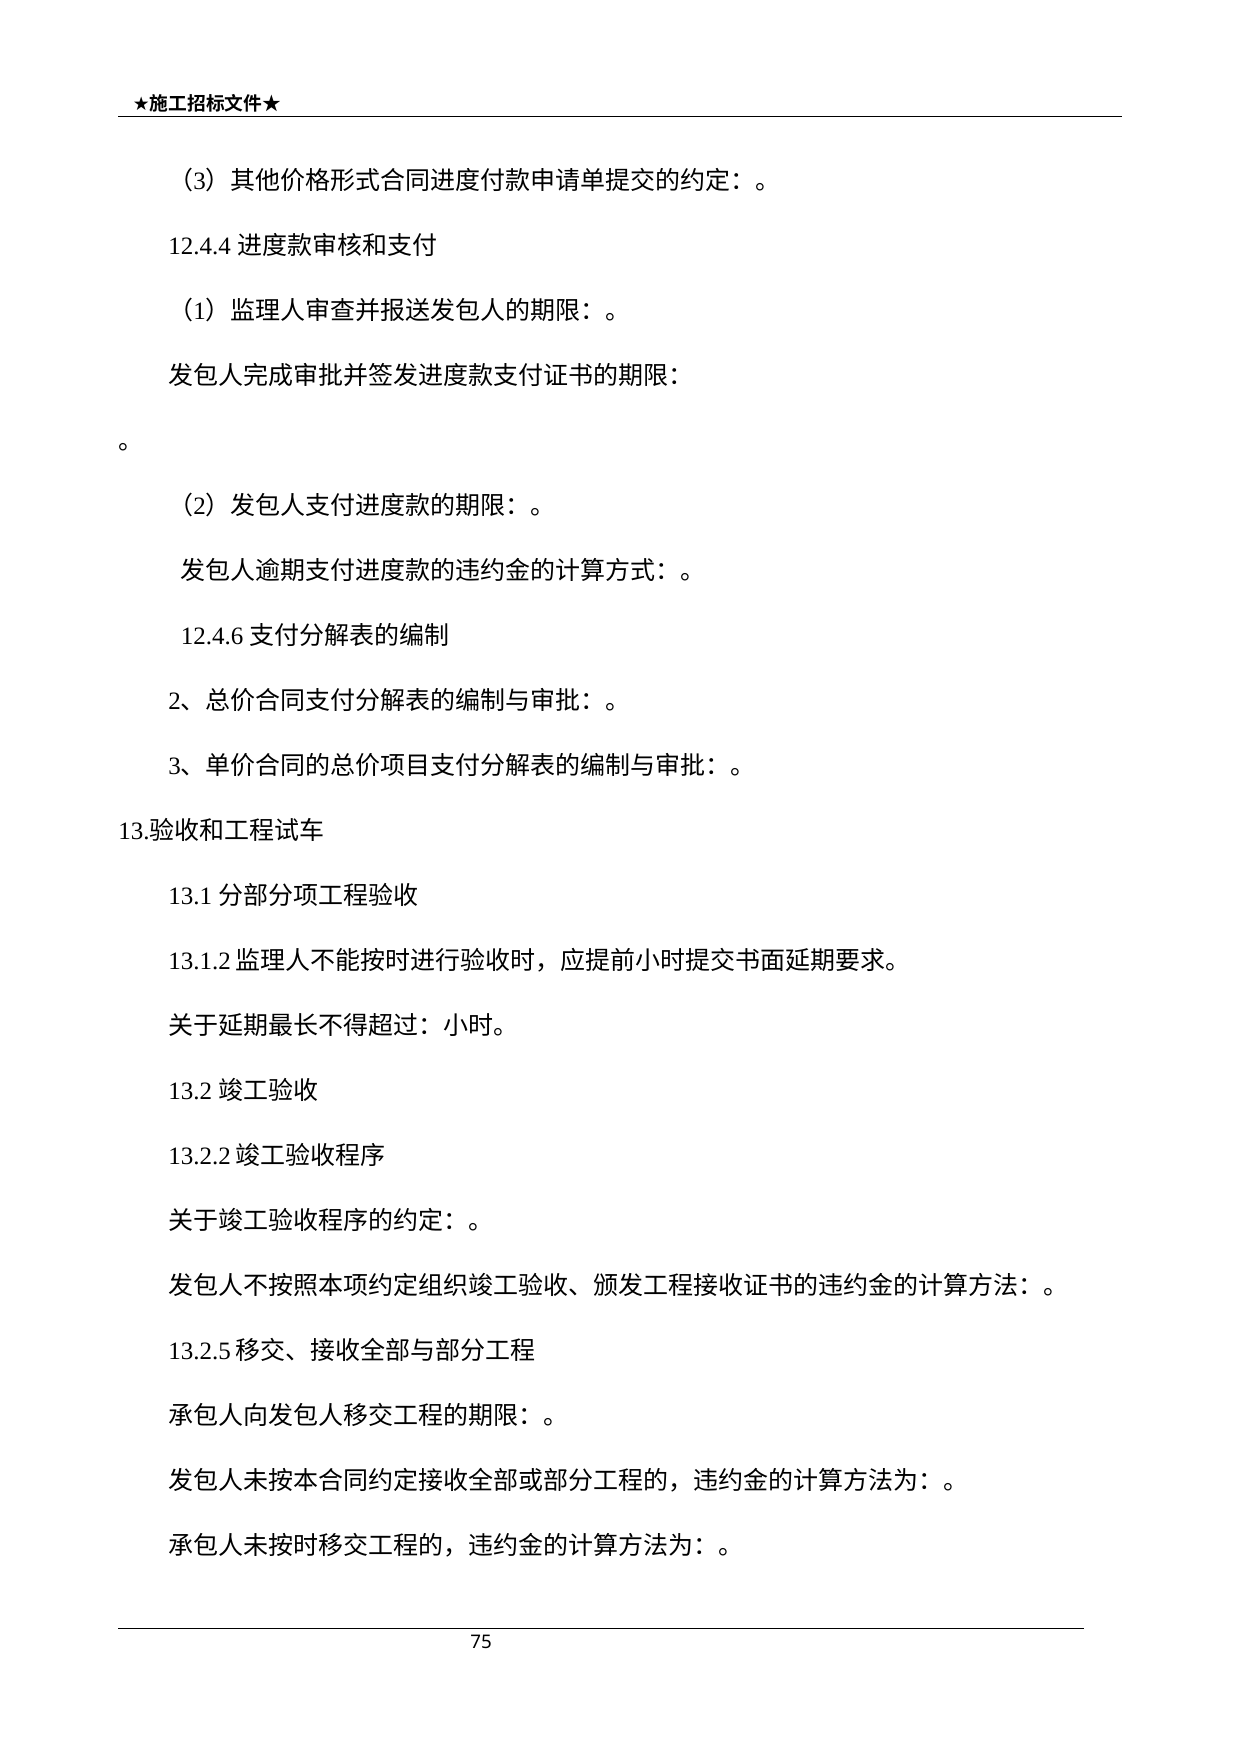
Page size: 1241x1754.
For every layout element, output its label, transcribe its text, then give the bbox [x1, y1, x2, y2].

text 13.2 竣工验收 [118, 1056, 1122, 1121]
text （1）监理人审查并报送发包人的期限：。 [118, 276, 1122, 341]
text 3、单价合同的总价项目支付分解表的编制与审批：。 [118, 731, 1122, 796]
text （3）其他价格形式合同进度付款申请单提交的约定：。 [118, 146, 1122, 211]
text 关于竣工验收程序的约定：。 [118, 1186, 1122, 1251]
text 发包人未按本合同约定接收全部或部分工程的，违约金的计算方法为：。 [118, 1446, 1122, 1511]
text 12.4.4 进度款审核和支付 [118, 211, 1122, 276]
text 13.2.5移交、接收全部与部分工程 [118, 1316, 1122, 1381]
text （2）发包人支付进度款的期限：。 [118, 471, 1122, 536]
text 12.4.6 支付分解表的编制 [118, 601, 1122, 666]
text 承包人未按时移交工程的，违约金的计算方法为：。 [118, 1511, 1122, 1576]
text 承包人向发包人移交工程的期限：。 [118, 1381, 1122, 1446]
subtitle 13.验收和工程试车 [118, 796, 1122, 861]
text 发包人完成审批并签发进度款支付证书的期限： [118, 341, 1122, 406]
text 关于延期最长不得超过：小时。 [118, 991, 1122, 1056]
text 13.2.2竣工验收程序 [118, 1121, 1122, 1186]
text 发包人逾期支付进度款的违约金的计算方式：。 [118, 536, 1122, 601]
text 13.1 分部分项工程验收 [118, 861, 1122, 926]
text 发包人不按照本项约定组织竣工验收、颁发工程接收证书的违约金的计算方法：。 [118, 1251, 1122, 1316]
text 。 [118, 406, 1122, 471]
text 13.1.2监理人不能按时进行验收时，应提前小时提交书面延期要求。 [118, 926, 1122, 991]
text 2、总价合同支付分解表的编制与审批：。 [118, 666, 1122, 731]
